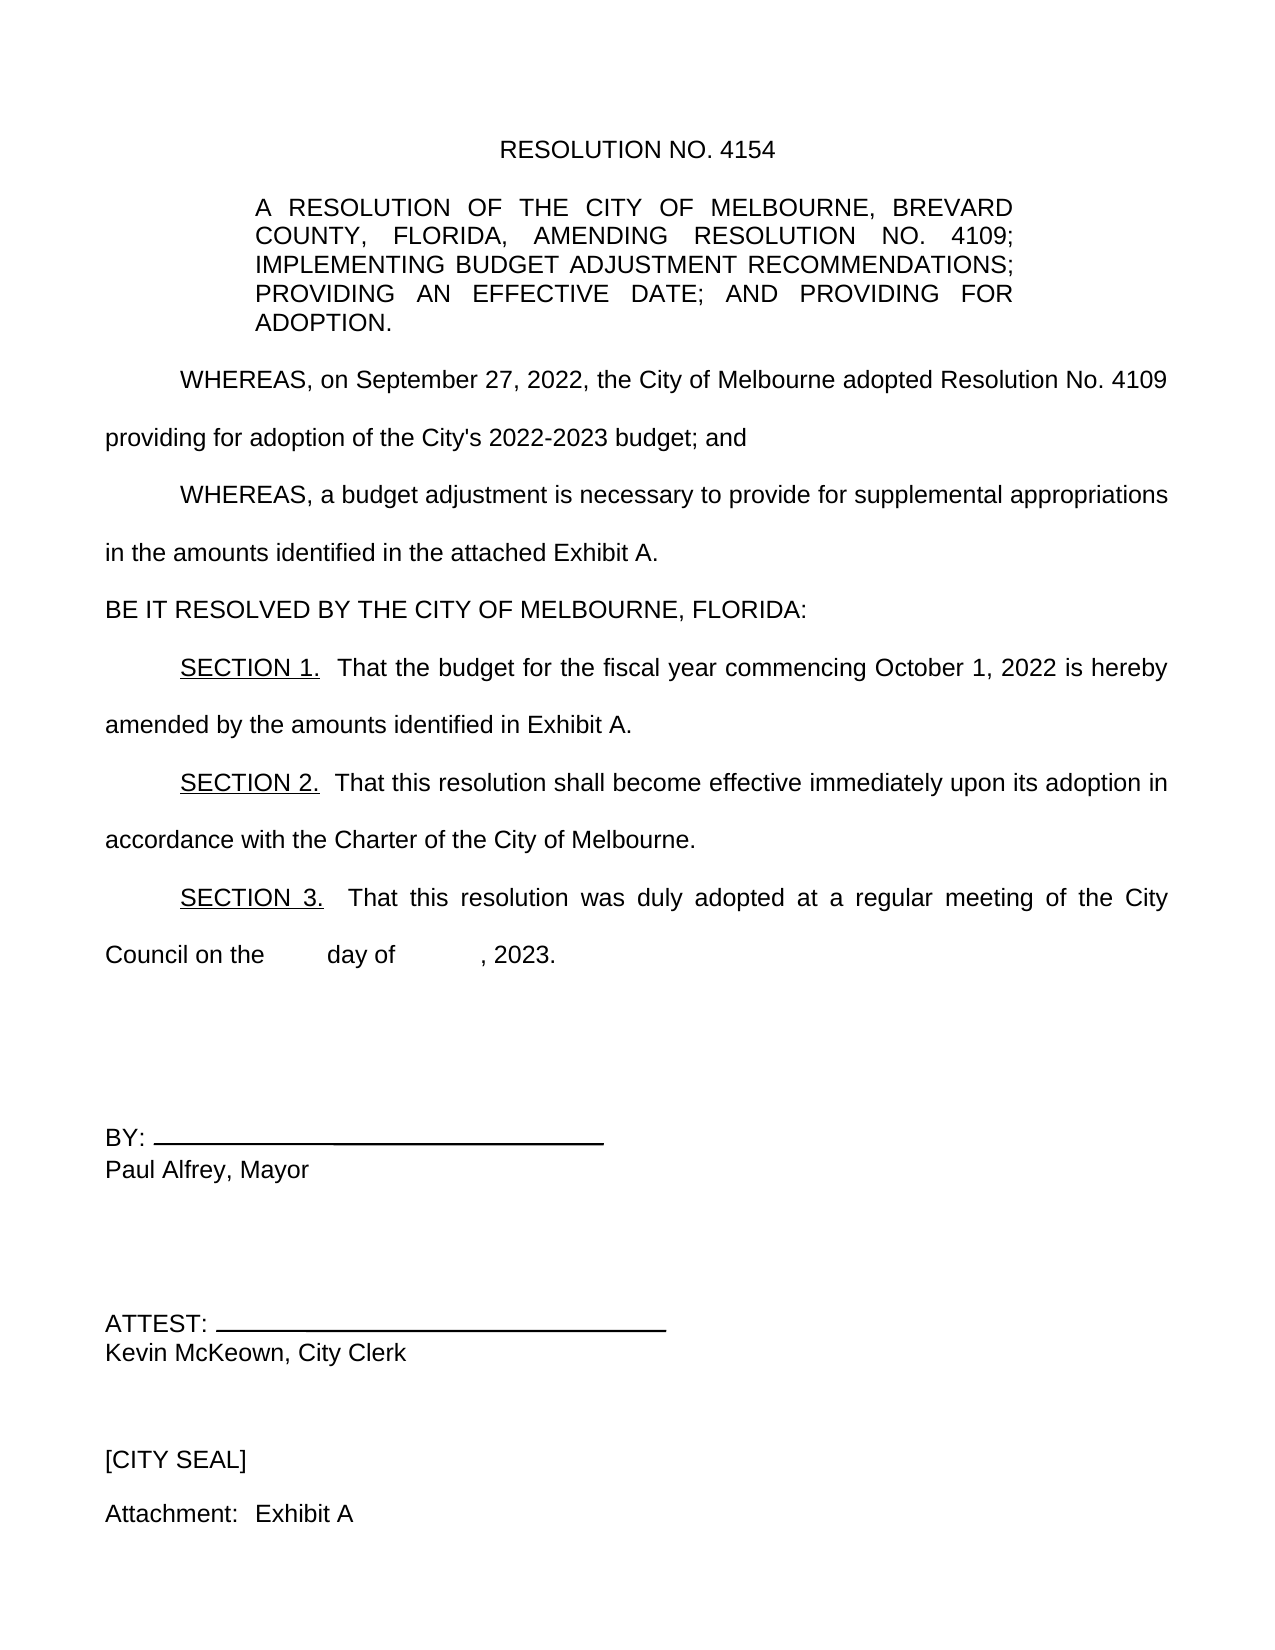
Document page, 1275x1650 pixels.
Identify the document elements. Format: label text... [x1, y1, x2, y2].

text WHEREAS, a budget adjustment is necessary to provide for supplemental appropriations in the amounts identified in the attached Exhibit A. [105, 480, 1170, 566]
text BY: [105, 1122, 1170, 1151]
text A RESOLUTION OF THE CITY OF MELBOURNE, BREVARD COUNTY, FLORIDA, AMENDING RESOLUTION NO. 4109; IMPLEMENTING BUDGET ADJUSTMENT RECOMMENDATIONS; PROVIDING AN EFFECTIVE DATE; AND PROVIDING FOR ADOPTION. [255, 192, 1014, 336]
text Attachment: Exhibit A [105, 1499, 1170, 1528]
text ATTEST: [105, 1309, 1170, 1338]
text Paul Alfrey, Mayor [105, 1156, 1170, 1184]
text BE IT RESOLVED BY THE CITY OF MELBOURNE, FLORIDA: [105, 595, 1170, 624]
text RESOLUTION NO. 4154 [105, 135, 1170, 164]
text Kevin McKeown, City Clerk [105, 1338, 1170, 1367]
text WHEREAS, on September 27, 2022, the City of Melbourne adopted Resolution No. 4109 providing for adoption of the City's 2022-2023 budget; and [105, 365, 1170, 451]
text SECTION 1. That the budget for the fiscal year commencing October 1, 2022 is hereby amended by the amounts identified in Exhibit A. [105, 652, 1170, 739]
text [CITY SEAL] [105, 1446, 1170, 1474]
text SECTION 2. That this resolution shall become effective immediately upon its adoption in accordance with the Charter of the City of Melbourne. [105, 767, 1170, 854]
text SECTION 3. That this resolution was duly adopted at a regular meeting of the City Council on the day of , 2023. [105, 882, 1170, 969]
